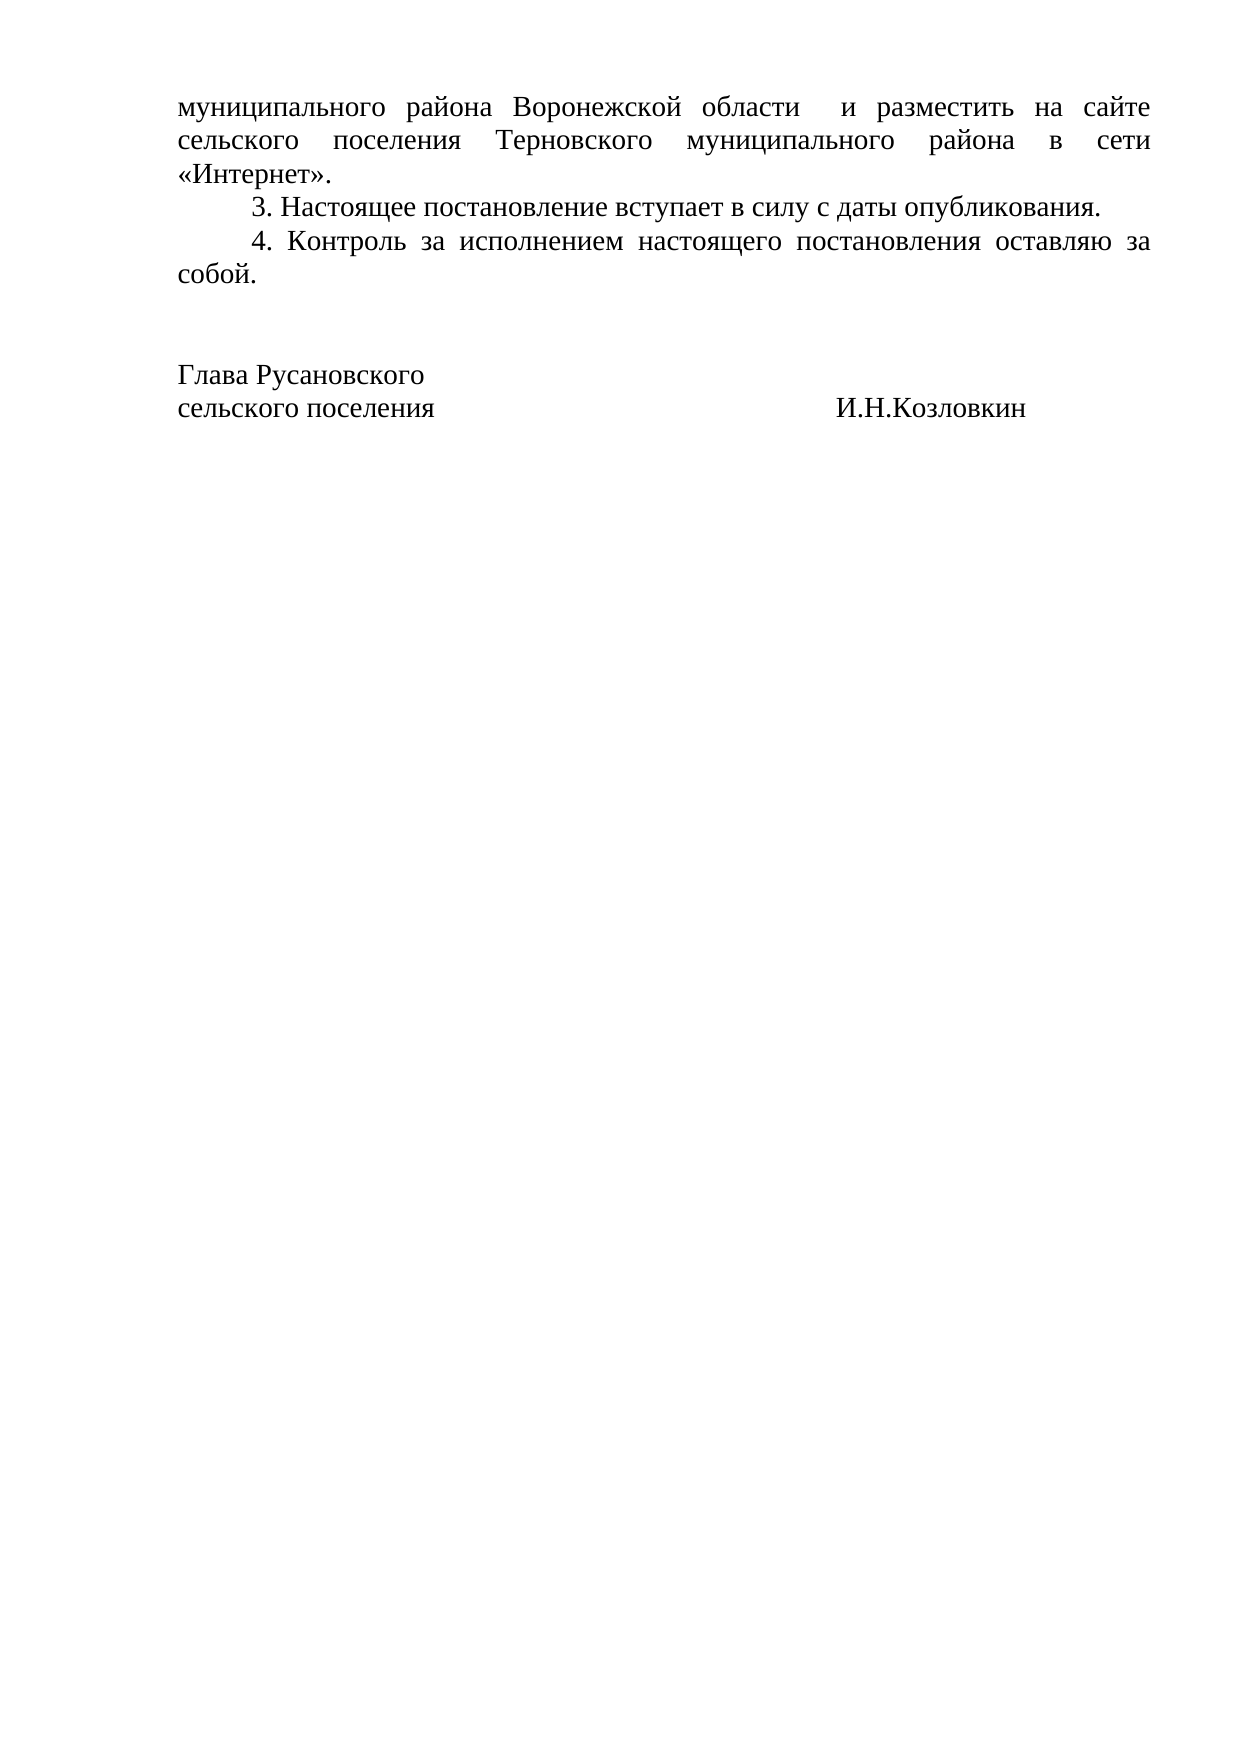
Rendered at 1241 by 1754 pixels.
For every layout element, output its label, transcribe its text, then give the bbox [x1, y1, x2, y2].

text 3. Настоящее постановление вступает в силу с даты опубликования. [177, 189, 1152, 223]
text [177, 89, 1152, 189]
text сельского поселения И.Н.Козловкин [177, 391, 1152, 424]
text Глава Русановского [177, 357, 1152, 391]
text 4. Контроль за исполнением настоящего постановления оставляю за собой. [177, 223, 1152, 290]
